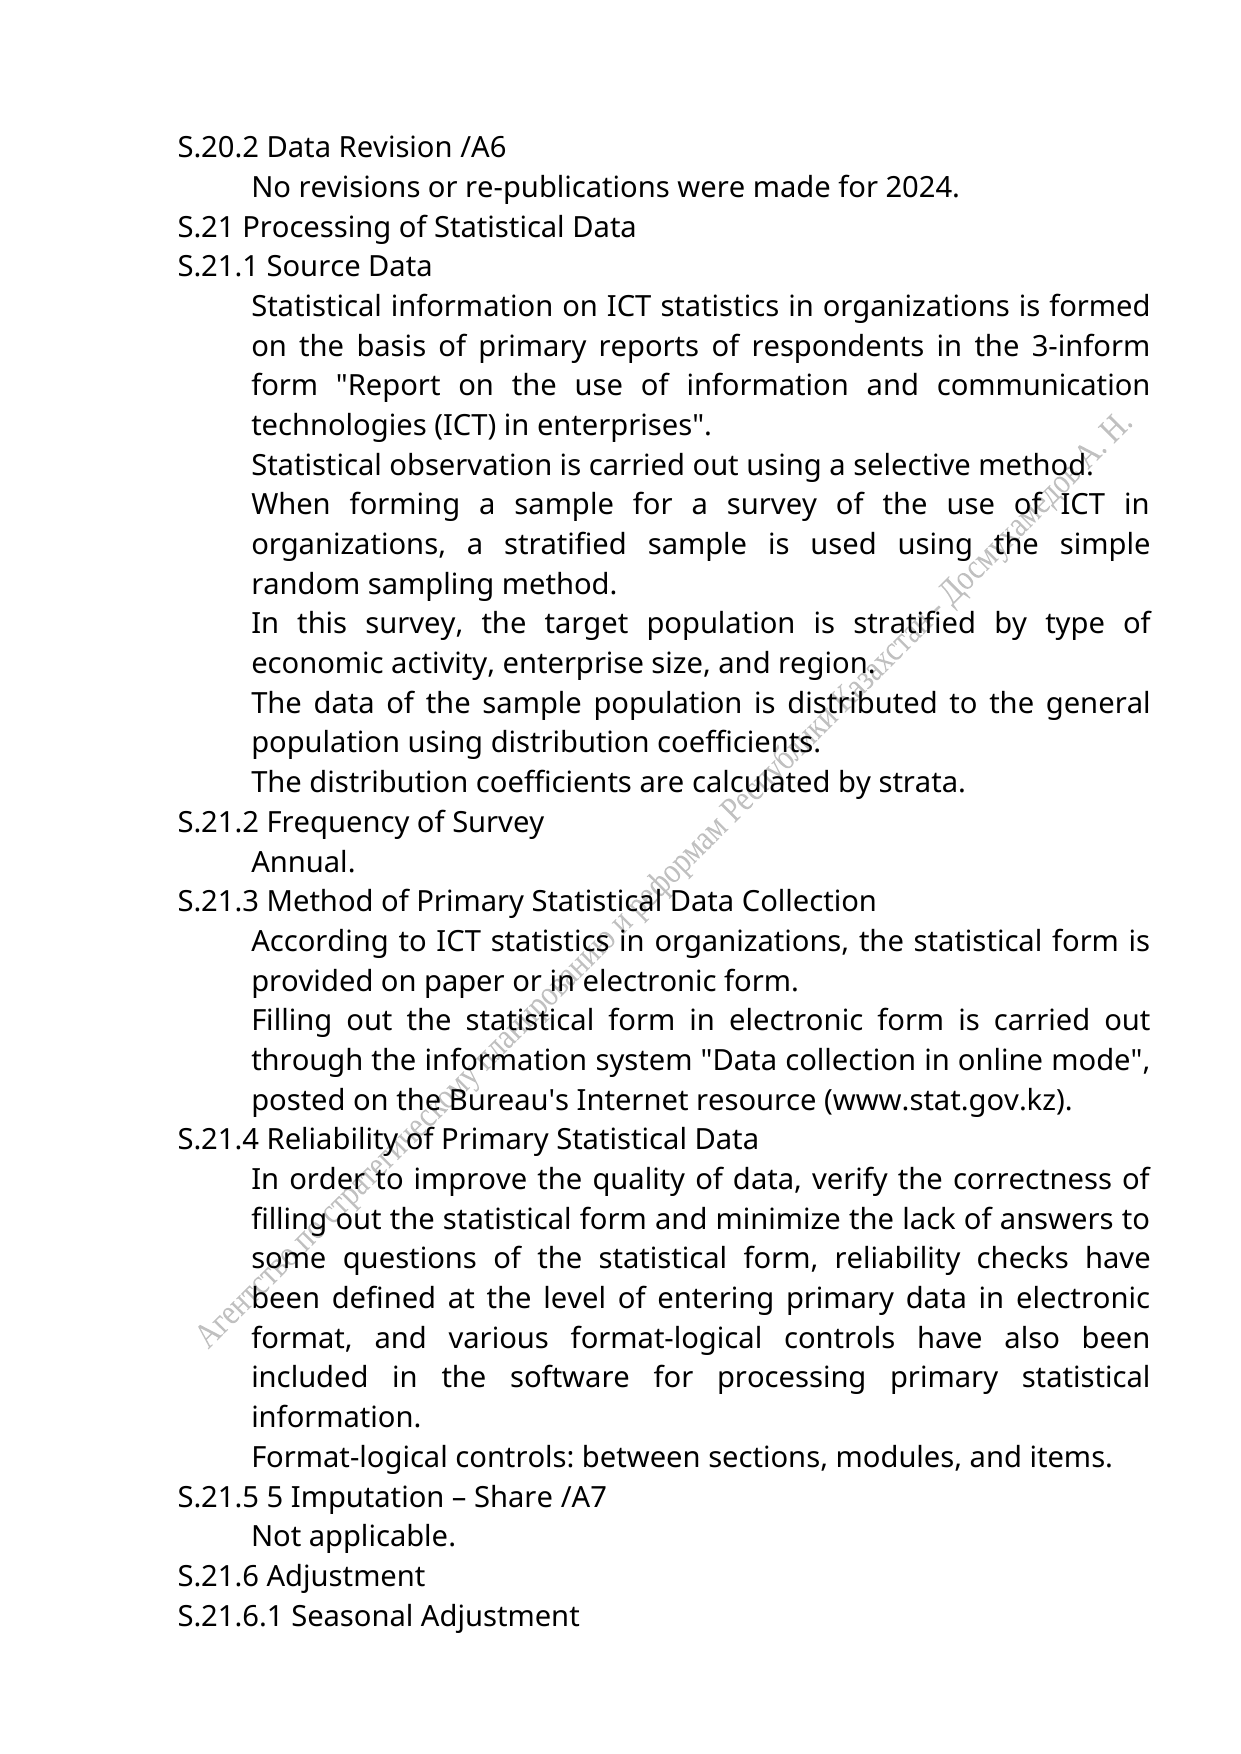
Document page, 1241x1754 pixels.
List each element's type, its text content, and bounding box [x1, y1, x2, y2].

text S.21.1 Source Data [177, 246, 1152, 285]
text Statistical information on ICT statistics in organizations is formed on the basis of primary reports of respondents in the 3-inform form "Report on the use of information and communication technologies (ICT) in enterprises". [251, 285, 1152, 444]
text S.21.6 Adjustment [177, 1555, 1152, 1595]
text The distribution coefficients are calculated by strata. [251, 761, 1152, 801]
text No revisions or re-publications were made for 2024. [251, 166, 1152, 206]
text In this survey, the target population is stratified by type of economic activity, enterprise size, and region. [251, 603, 1152, 682]
text Statistical observation is carried out using a selective method. [251, 444, 1152, 484]
text S.21.3 Method of Primary Statistical Data Collection [177, 881, 1152, 920]
text S.21.5 5 Imputation – Share /А7 [177, 1476, 1152, 1516]
text S.21.2 Frequency of Survey [177, 801, 1152, 841]
text S.21 Processing of Statistical Data [177, 206, 1152, 246]
text In order to improve the quality of data, verify the correctness of filling out the statistical form and minimize the lack of answers to some questions of the statistical form, reliability checks have been defined at the level of entering primary data in electronic format, and various format-logical controls have also been included in the software for processing primary statistical information. [251, 1158, 1152, 1436]
text According to ICT statistics in organizations, the statistical form is provided on paper or in electronic form. [251, 920, 1152, 999]
text S.21.4 Reliability of Primary Statistical Data [177, 1119, 1152, 1158]
text S.21.6.1 Seasonal Adjustment [177, 1595, 1152, 1634]
text The data of the sample population is distributed to the general population using distribution coefficients. [251, 682, 1152, 761]
text Not applicable. [251, 1516, 1152, 1555]
text Annual. [251, 841, 1152, 881]
text Filling out the statistical form in electronic form is carried out through the information system "Data collection in online mode", posted on the Bureau's Internet resource (www.stat.gov.kz). [251, 999, 1152, 1119]
text Format-logical controls: between sections, modules, and items. [251, 1436, 1152, 1476]
text S.20.2 Data Revision /A6 [177, 126, 1152, 166]
text When forming a sample for a survey of the use of ICT in organizations, a stratified sample is used using the simple random sampling method. [251, 484, 1152, 603]
